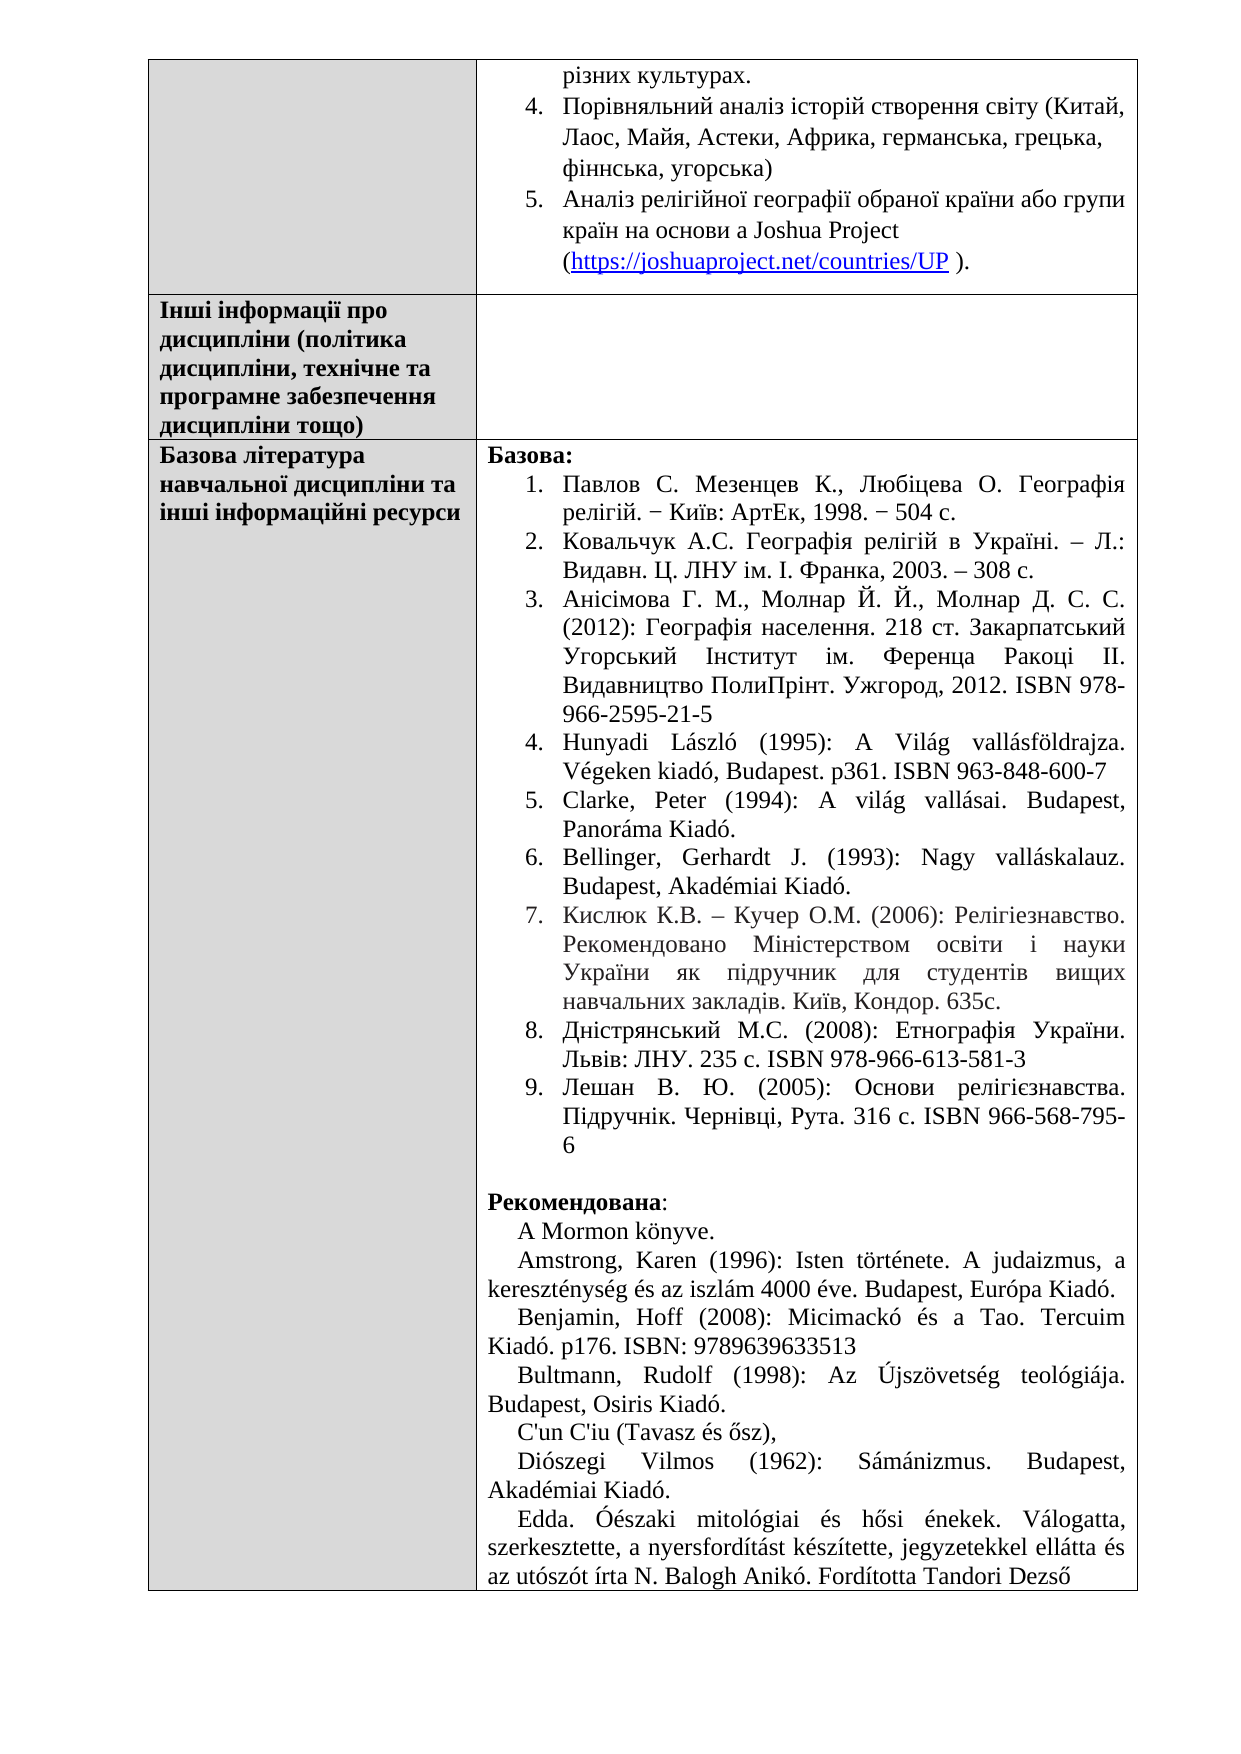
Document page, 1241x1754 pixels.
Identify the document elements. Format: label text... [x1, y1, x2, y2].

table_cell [149, 60, 476, 294]
table_cell Інші інформації про дисципліни (політика дисципліни, технічне та програмне забезпечення дисципліни тощо) [149, 295, 476, 439]
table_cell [477, 440, 1137, 1590]
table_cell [477, 60, 1137, 294]
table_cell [149, 440, 476, 1590]
table_cell [477, 295, 1137, 439]
